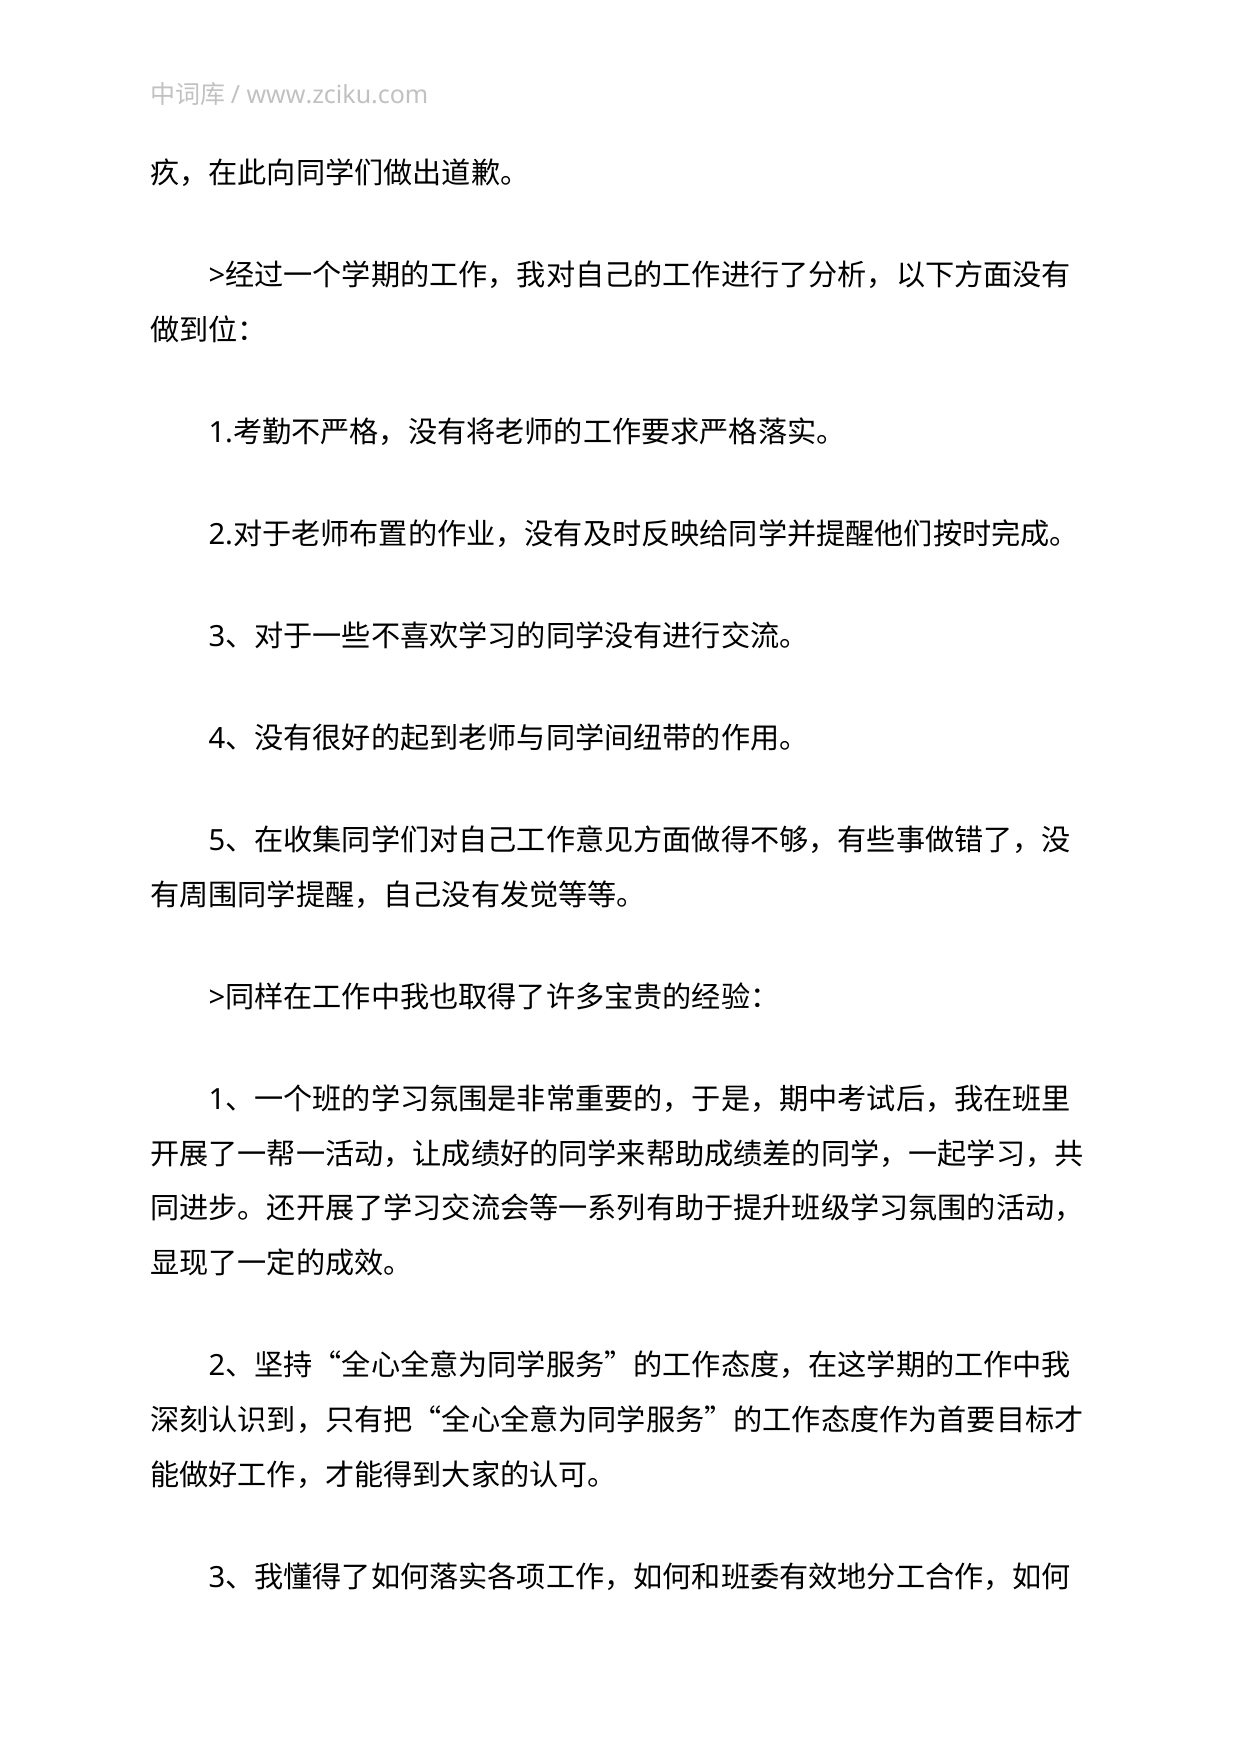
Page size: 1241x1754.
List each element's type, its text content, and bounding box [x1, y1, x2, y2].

text 1、一个班的学习氛围是非常重要的，于是，期中考试后，我在班里开展了一帮一活动，让成绩好的同学来帮助成绩差的同学，一起学习，共同进步。还开展了学习交流会等一系列有助于提升班级学习氛围的活动，显现了一定的成效。 [150, 1075, 1090, 1282]
text 3、对于一些不喜欢学习的同学没有进行交流。 [150, 612, 1090, 655]
text >经过一个学期的工作，我对自己的工作进行了分析，以下方面没有做到位： [150, 252, 1090, 349]
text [150, 1553, 1090, 1596]
text >同样在工作中我也取得了许多宝贵的经验： [150, 973, 1090, 1016]
text 2、坚持“全心全意为同学服务”的工作态度，在这学期的工作中我深刻认识到，只有把“全心全意为同学服务”的工作态度作为首要目标才能做好工作，才能得到大家的认可。 [150, 1342, 1090, 1494]
text 4、没有很好的起到老师与同学间纽带的作用。 [150, 714, 1090, 757]
text 2.对于老师布置的作业，没有及时反映给同学并提醒他们按时完成。 [150, 511, 1090, 553]
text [150, 150, 1090, 192]
text 1.考勤不严格，没有将老师的工作要求严格落实。 [150, 408, 1090, 451]
text 5、在收集同学们对自己工作意见方面做得不够，有些事做错了，没有周围同学提醒，自己没有发觉等等。 [150, 816, 1090, 914]
